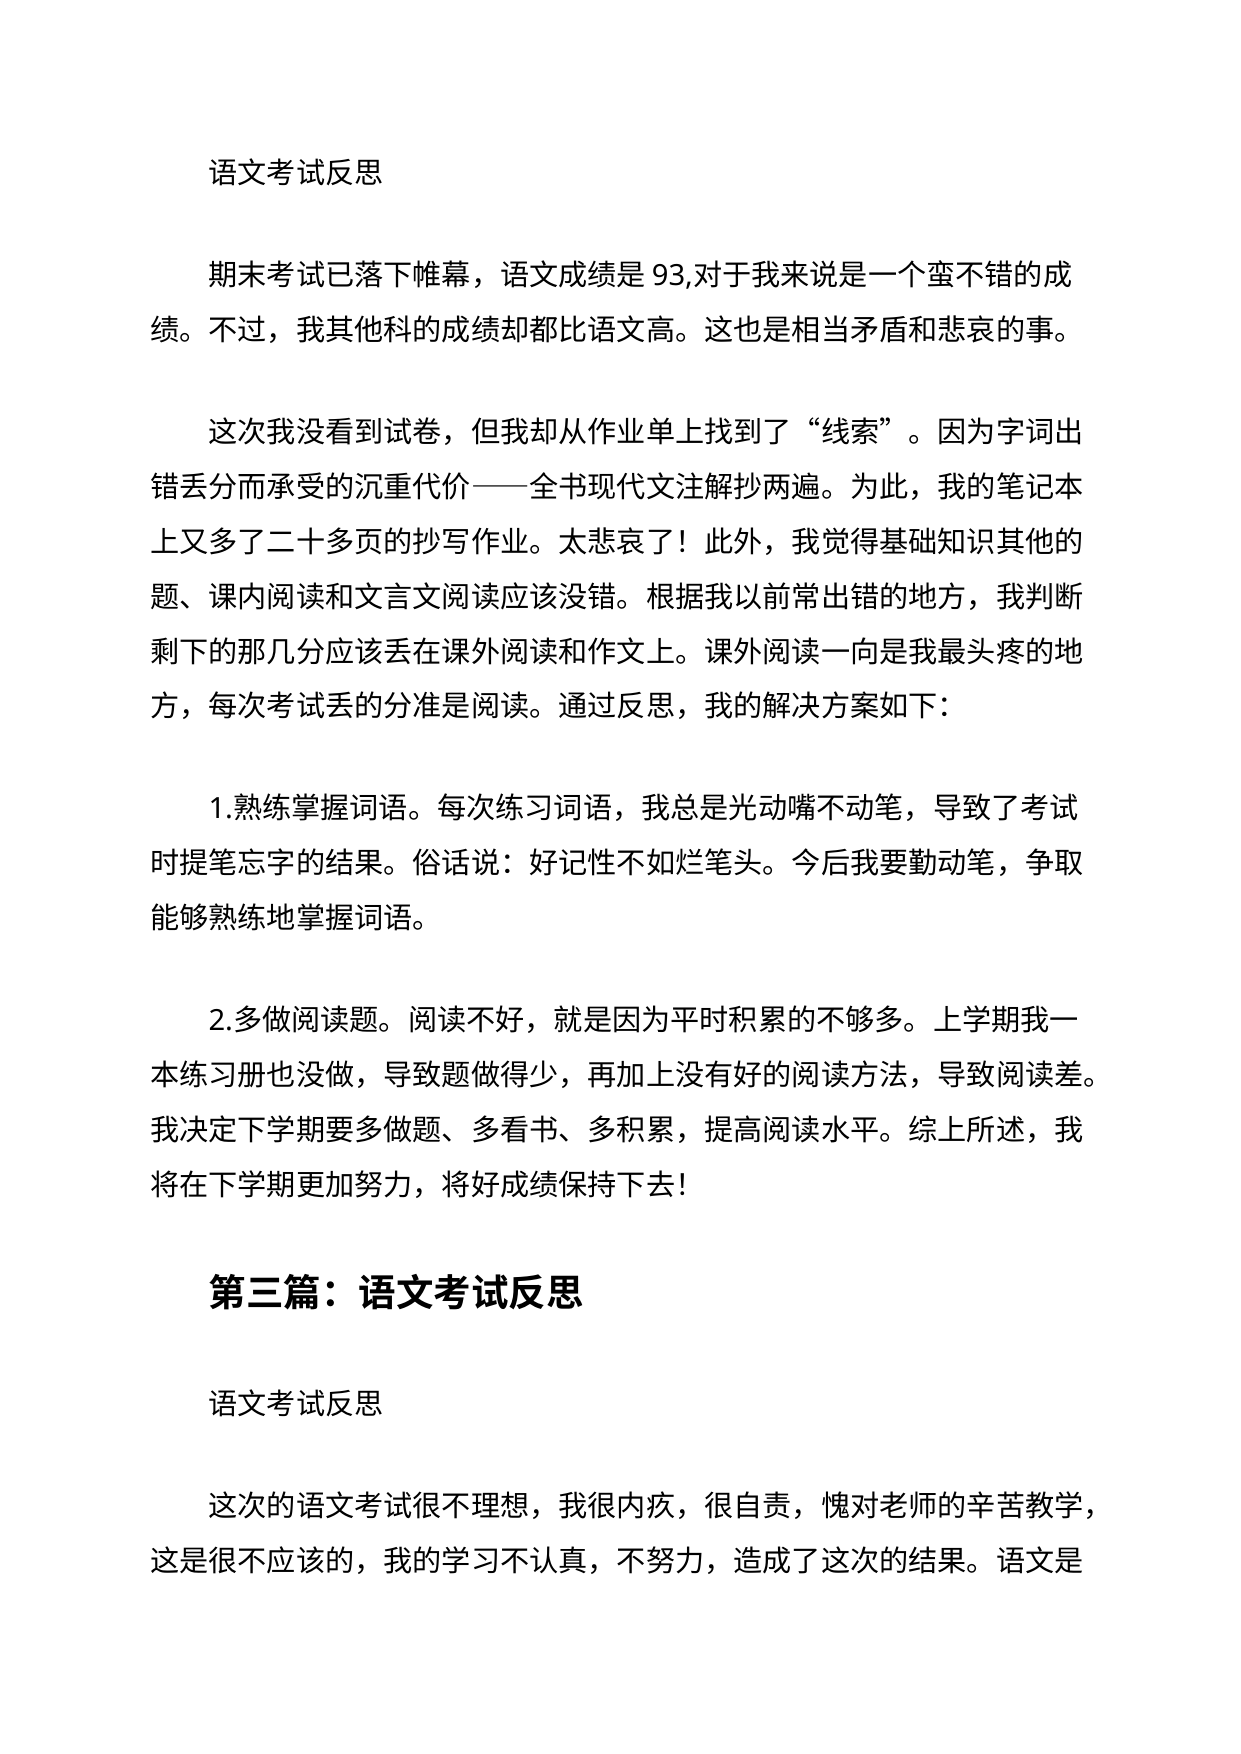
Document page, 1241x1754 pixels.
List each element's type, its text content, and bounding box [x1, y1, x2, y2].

text 期末考试已落下帷幕，语文成绩是93,对于我来说是一个蛮不错的成绩。不过，我其他科的成绩却都比语文高。这也是相当矛盾和悲哀的事。 [150, 252, 1090, 349]
text 2.多做阅读题。阅读不好，就是因为平时积累的不够多。上学期我一本练习册也没做，导致题做得少，再加上没有好的阅读方法，导致阅读差。我决定下学期要多做题、多看书、多积累，提高阅读水平。综上所述，我将在下学期更加努力，将好成绩保持下去！ [150, 996, 1090, 1203]
text 1.熟练掌握词语。每次练习词语，我总是光动嘴不动笔，导致了考试时提笔忘字的结果。俗话说：好记性不如烂笔头。今后我要勤动笔，争取能够熟练地掌握词语。 [150, 785, 1090, 937]
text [150, 1482, 1090, 1579]
text 语文考试反思 [150, 150, 1090, 192]
text 第三篇：语文考试反思 [150, 1263, 1090, 1317]
text 这次我没看到试卷，但我却从作业单上找到了“线索”。因为字词出错丢分而承受的沉重代价——全书现代文注解抄两遍。为此，我的笔记本上又多了二十多页的抄写作业。太悲哀了！此外，我觉得基础知识其他的题、课内阅读和文言文阅读应该没错。根据我以前常出错的地方，我判断剩下的那几分应该丢在课外阅读和作文上。课外阅读一向是我最头疼的地方，每次考试丢的分准是阅读。通过反思，我的解决方案如下： [150, 408, 1090, 725]
text 语文考试反思 [150, 1380, 1090, 1423]
